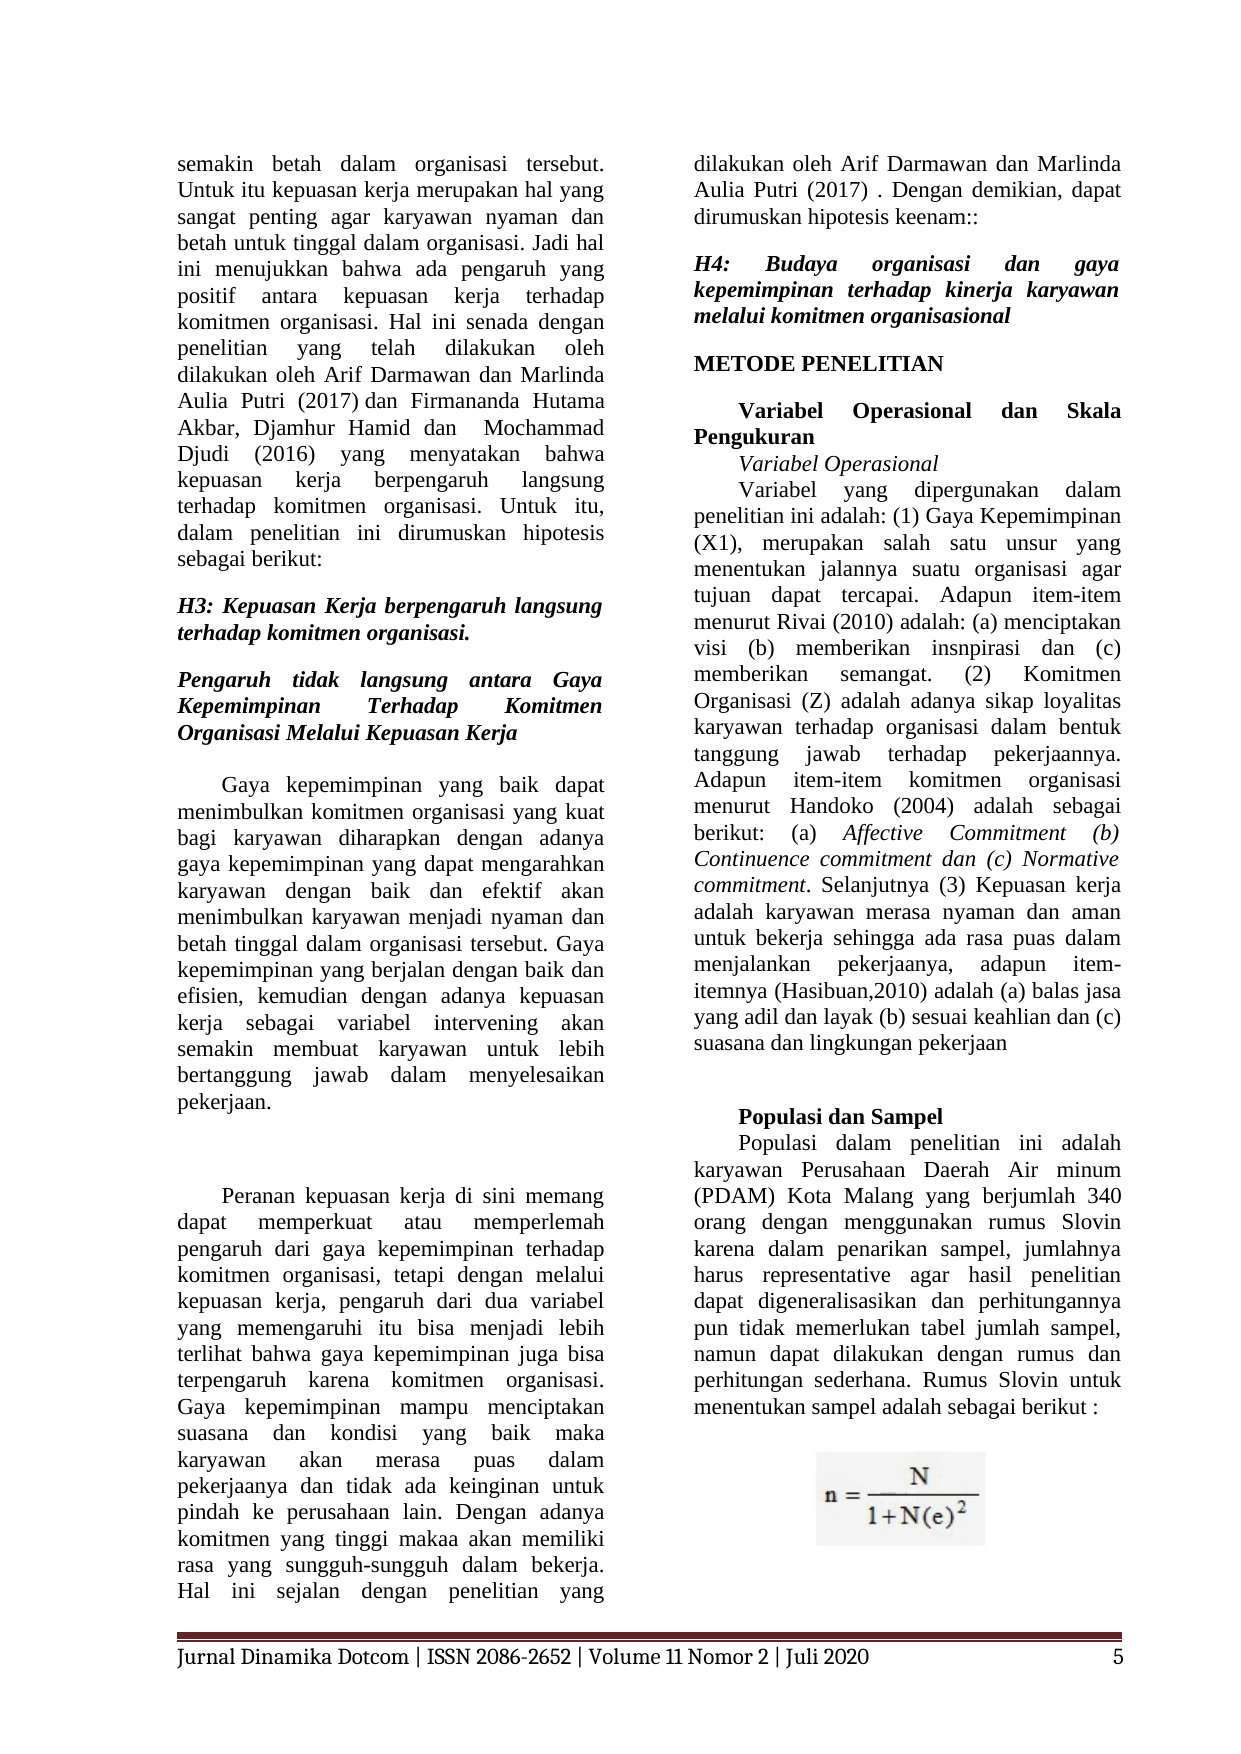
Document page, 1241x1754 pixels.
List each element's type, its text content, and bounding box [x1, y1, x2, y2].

text METODE PENELITIAN [694, 350, 1122, 376]
text H3: Kepuasan Kerja berpengaruh langsung terhadap komitmen organisasi. [177, 592, 605, 645]
text Pengaruh tidak langsung antara Gaya Kepemimpinan Terhadap Komitmen Organisasi Melalui Kepuasan Kerja [177, 666, 605, 745]
picture [788, 1419, 1028, 1576]
text Variabel yang dipergunakan dalam penelitian ini adalah: (1) Gaya Kepemimpinan (X1), merupakan salah satu unsur yang menentukan jalannya suatu organisasi agar tujuan dapat tercapai. Adapun item-item menurut Rivai (2010) adalah: (a) menciptakan visi (b) memberikan insnpirasi dan (c) memberikan semangat. (2) Komitmen Organisasi (Z) adalah adanya sikap loyalitas karyawan terhadap organisasi dalam bentuk tanggung jawab terhadap pekerjaannya. Adapun item-item komitmen organisasi menurut Handoko (2004) adalah sebagai berikut: (a) Affective Commitment (b) Continuence commitment dan (c) Normative commitment. Selanjutnya (3) Kepuasan kerja adalah karyawan merasa nyaman dan aman untuk bekerja sehingga ada rasa puas dalam menjalankan pekerjaanya, adapun item-itemnya (Hasibuan,2010) adalah (a) balas jasa yang adil dan layak (b) sesuai keahlian dan (c) suasana dan lingkungan pekerjaan [694, 476, 1122, 819]
text Variabel Operasional [694, 450, 1122, 476]
text Variabel Operasional dan Skala Pengukuran [694, 397, 1122, 450]
text Populasi dan Sampel [694, 1103, 1122, 1129]
text Populasi dalam penelitian ini adalah karyawan Perusahaan Daerah Air minum (PDAM) Kota Malang yang berjumlah 340 orang dengan menggunakan rumus Slovin karena dalam penarikan sampel, jumlahnya harus representative agar hasil penelitian dapat digeneralisasikan dan perhitungannya pun tidak memerlukan tabel jumlah sampel, namun dapat dilakukan dengan rumus dan perhitungan sederhana. Rumus Slovin untuk menentukan sampel adalah sebagai berikut : [694, 1129, 1122, 1419]
text H4: Budaya organisasi dan gaya kepemimpinan terhadap kinerja karyawan melalui komitmen organisasional [694, 250, 1122, 329]
text Gaya kepemimpinan yang baik dapat menimbulkan komitmen organisasi yang kuat bagi karyawan diharapkan dengan adanya gaya kepemimpinan yang dapat mengarahkan karyawan dengan baik dan efektif akan menimbulkan karyawan menjadi nyaman dan betah tinggal dalam organisasi tersebut. Gaya kepemimpinan yang berjalan dengan baik dan efisien, kemudian dengan adanya kepuasan kerja sebagai variabel intervening akan semakin membuat karyawan untuk lebih bertanggung jawab dalam menyelesaikan pekerjaan. [177, 771, 605, 1114]
text Variabel yang dipergunakan dalam penelitian ini adalah: (1) Gaya Kepemimpinan (X1), merupakan salah satu unsur yang menentukan jalannya suatu organisasi agar tujuan dapat tercapai. Adapun item-item menurut Rivai (2010) adalah: (a) menciptakan visi (b) memberikan insnpirasi dan (c) memberikan semangat. (2) Komitmen Organisasi (Z) adalah adanya sikap loyalitas karyawan terhadap organisasi dalam bentuk tanggung jawab terhadap pekerjaannya. Adapun item-item komitmen organisasi menurut Handoko (2004) adalah sebagai berikut: (a) Affective Commitment (b) Continuence commitment dan (c) Normative commitment. Selanjutnya (3) Kepuasan kerja adalah karyawan merasa nyaman dan aman untuk bekerja sehingga ada rasa puas dalam menjalankan pekerjaanya, adapun item-itemnya (Hasibuan,2010) adalah (a) balas jasa yang adil dan layak (b) sesuai keahlian dan (c) suasana dan lingkungan pekerjaan [694, 819, 1122, 1056]
text Peranan kepuasan kerja di sini memang dapat memperkuat atau memperlemah pengaruh dari gaya kepemimpinan terhadap komitmen organisasi, tetapi dengan melalui kepuasan kerja, pengaruh dari dua variabel yang memengaruhi itu bisa menjadi lebih terlihat bahwa gaya kepemimpinan juga bisa terpengaruh karena komitmen organisasi. Gaya kepemimpinan mampu menciptakan suasana dan kondisi yang baik maka karyawan akan merasa puas dalam pekerjaanya dan tidak ada keinginan untuk pindah ke perusahaan lain. Dengan adanya komitmen yang tinggi makaa akan memiliki rasa yang sungguh-sungguh dalam bekerja. Hal ini sejalan dengan penelitian yang dilakukan oleh Arif Darmawan dan Marlinda Aulia Putri (2017) . Dengan demikian, dapat dirumuskan hipotesis keenam:: [177, 1182, 605, 1604]
